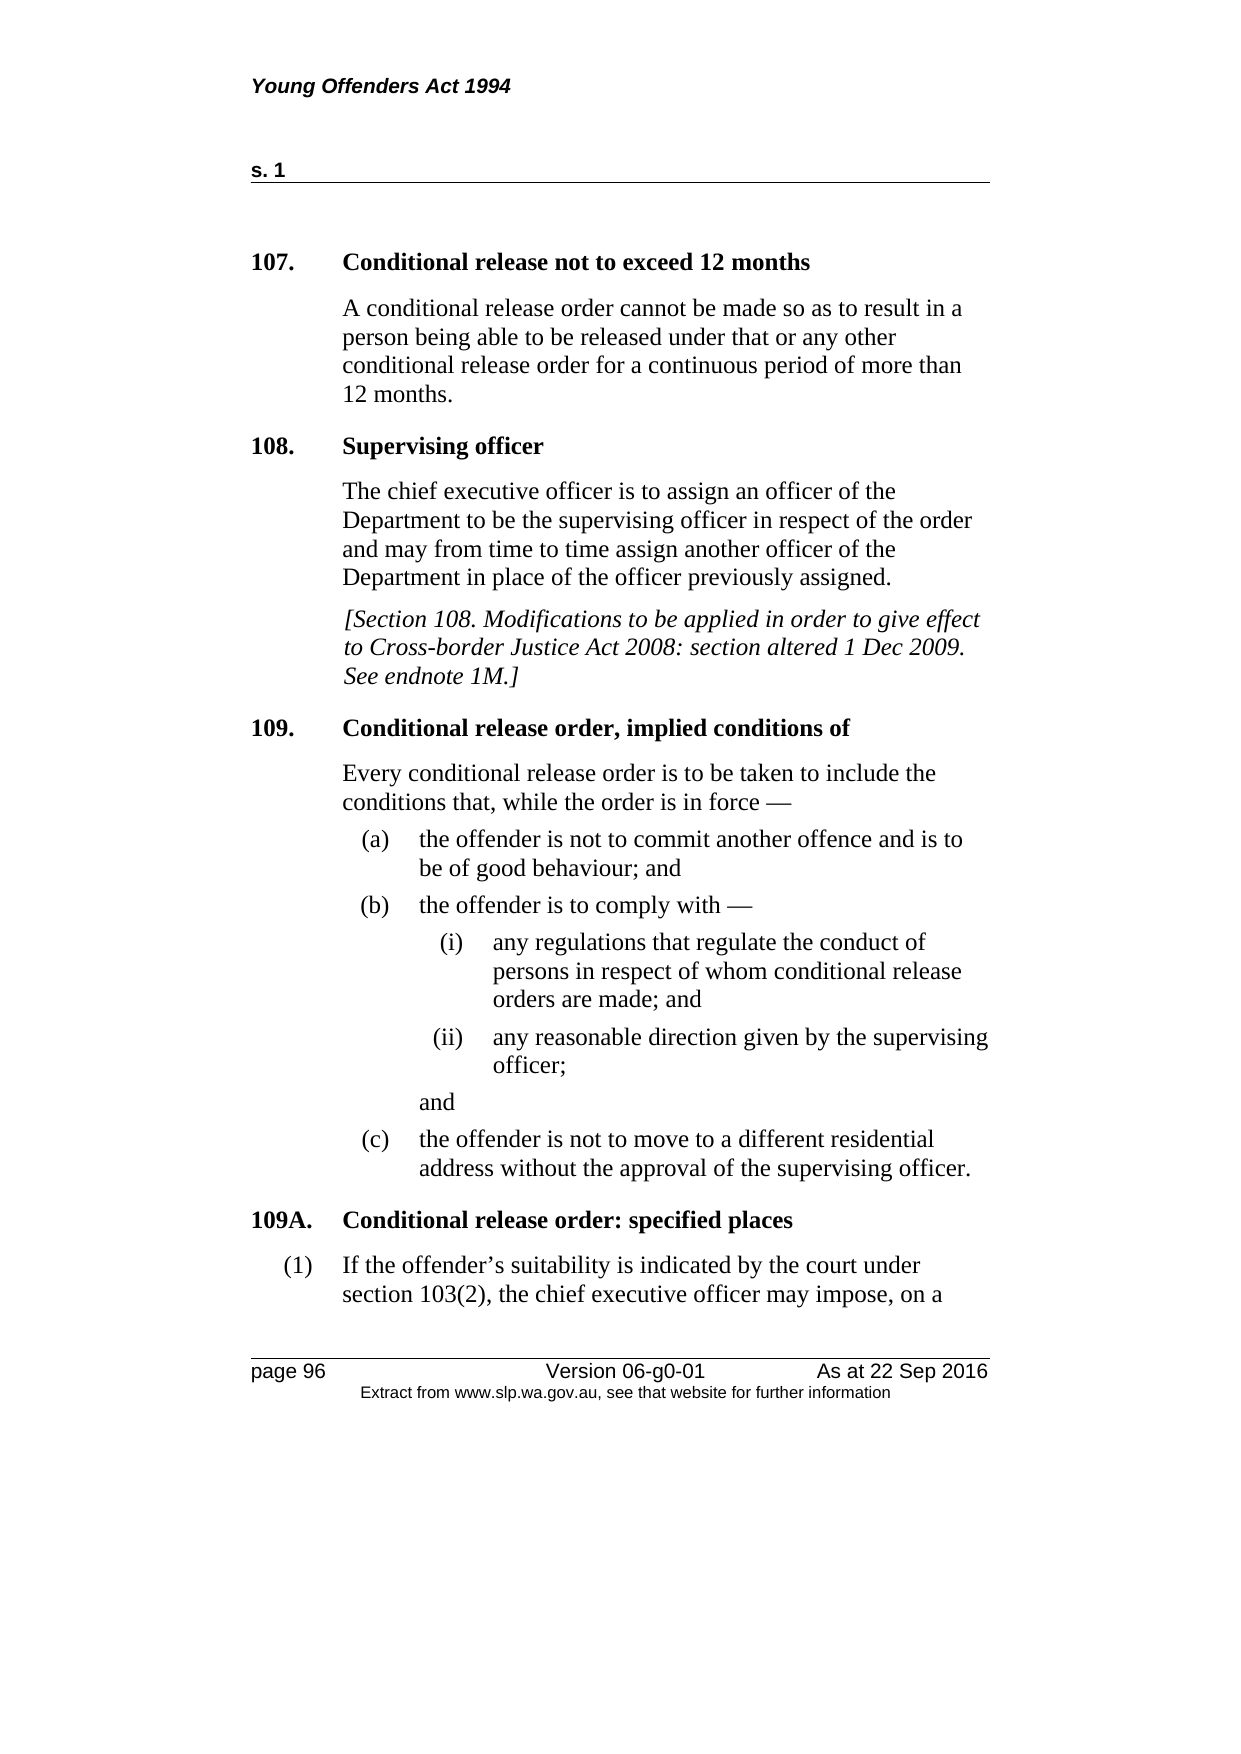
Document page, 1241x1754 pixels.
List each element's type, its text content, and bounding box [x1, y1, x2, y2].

text (b) the offender is to comply with — [251, 890, 990, 919]
text [Section 108. Modifications to be applied in order to give effect to Cross-border Justice Act 2008: section altered 1 Dec 2009. See endnote 1M.] [251, 604, 990, 690]
text (i) any regulations that regulate the conduct of persons in respect of whom conditional release orders are made; and [251, 927, 990, 1013]
text A conditional release order cannot be made so as to result in a person being able to be released under that or any other conditional release order for a continuous period of more than 12 months. [251, 293, 990, 408]
text (ii) any reasonable direction given by the supervising officer; [251, 1022, 990, 1079]
text (c) the offender is not to move to a different residential address without the approval of the supervising officer. [251, 1124, 990, 1182]
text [251, 1250, 990, 1308]
subtitle 109. Conditional release order, implied conditions of [251, 713, 990, 742]
text and [251, 1087, 990, 1116]
subtitle 108. Supervising officer [251, 431, 990, 459]
text (a) the offender is not to commit another offence and is to be of good behaviour; and [251, 824, 990, 882]
subtitle 107. Conditional release not to exceed 12 months [251, 247, 990, 276]
text Every conditional release order is to be taken to include the conditions that, while the order is in force — [251, 758, 990, 816]
subtitle 109A. Conditional release order: specified places [251, 1205, 990, 1234]
text The chief executive officer is to assign an officer of the Department to be the supervising officer in respect of the order and may from time to time assign another officer of the Department in place of the officer previously assigned. [251, 476, 990, 591]
